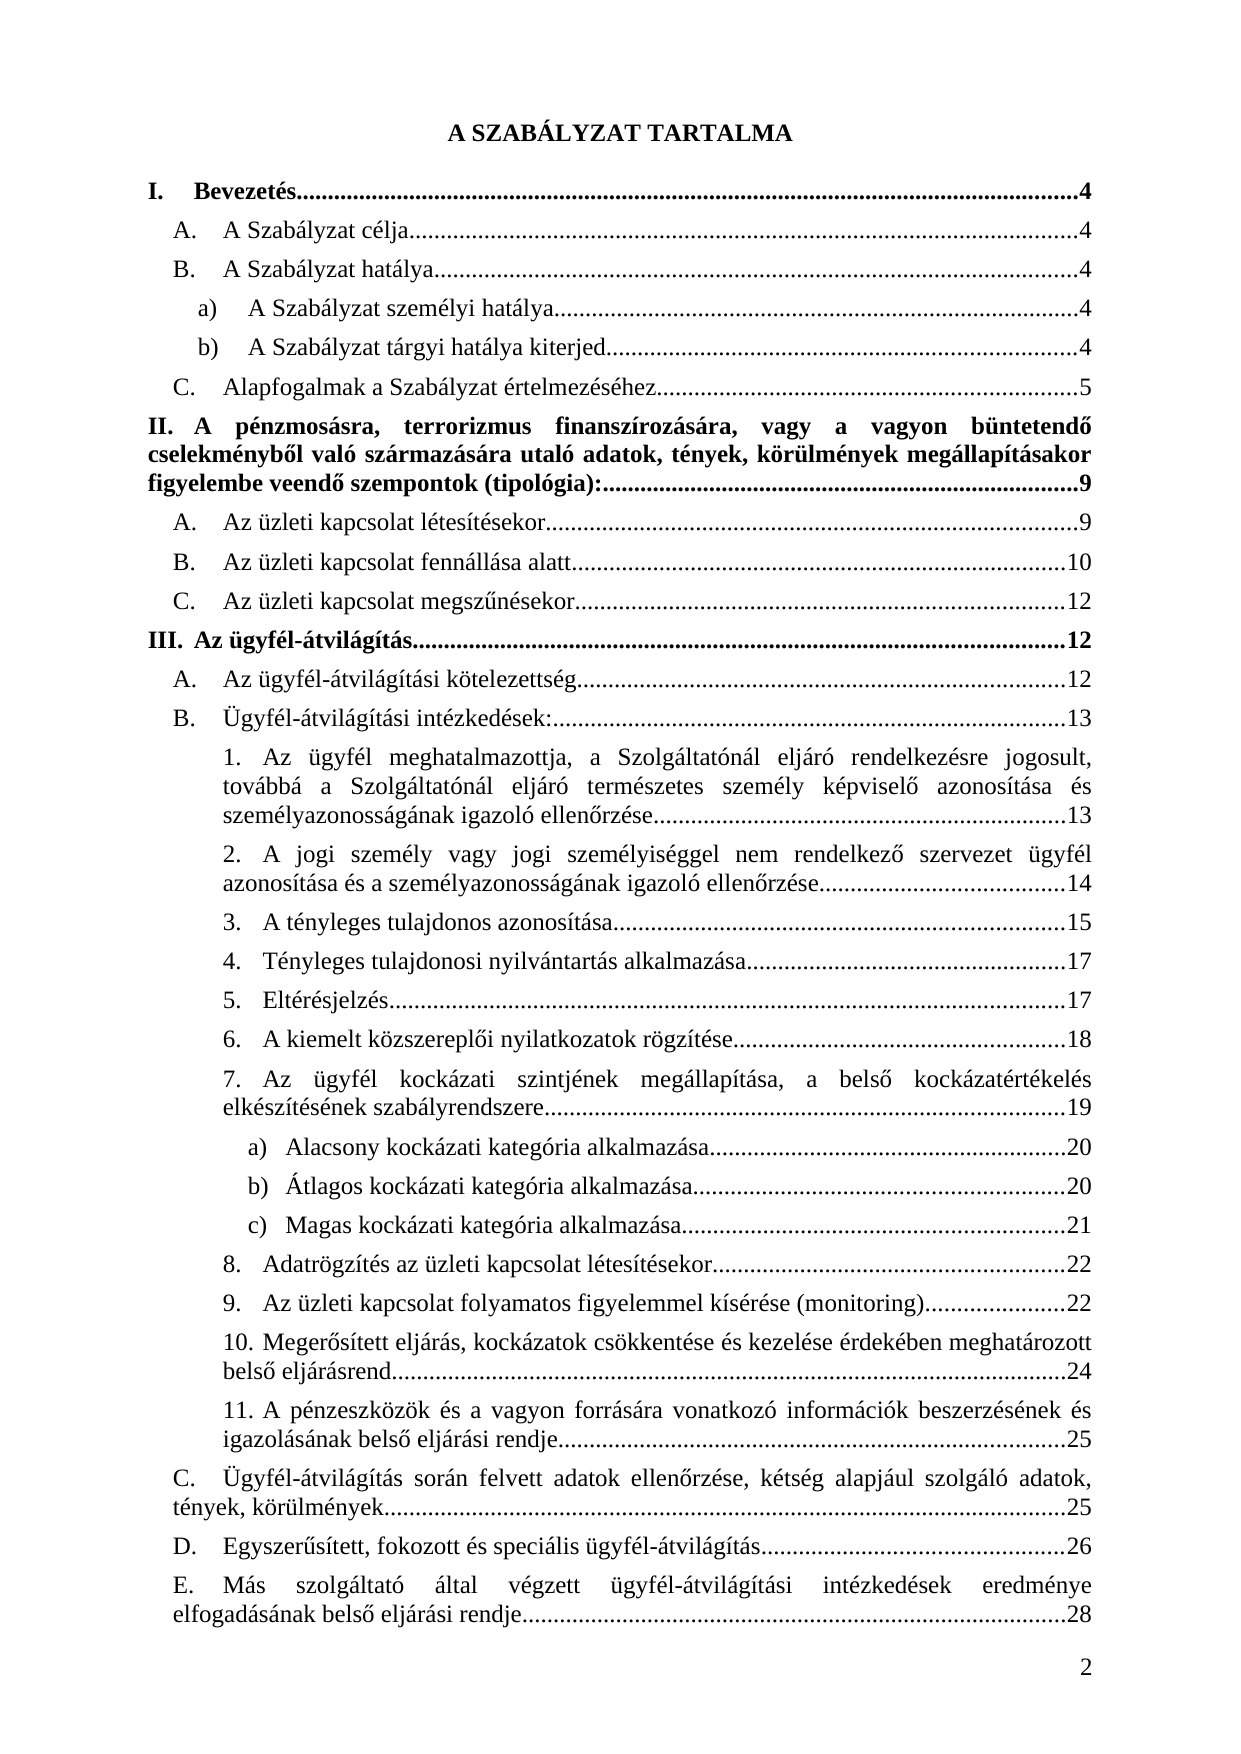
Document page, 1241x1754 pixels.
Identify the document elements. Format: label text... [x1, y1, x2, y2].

text B. Az üzleti kapcsolat fennállása alatt 10 [173, 547, 1093, 575]
text 5. Eltérésjelzés 17 [223, 985, 1093, 1014]
text 1. Az ügyfél meghatalmazottja, a Szolgáltatónál eljáró rendelkezésre jogosult, továbbá a Szolgáltatónál eljáró természetes személy képviselő azonosítása és személyazonosságának igazoló ellenőrzése 13 [223, 742, 1093, 829]
text 2. A jogi személy vagy jogi személyiséggel nem rendelkező szervezet ügyfél azonosítása és a személyazonosságának igazoló ellenőrzése 14 [223, 839, 1093, 897]
text B. Ügyfél-átvilágítási intézkedések: 13 [173, 703, 1093, 732]
text a) Alacsony kockázati kategória alkalmazása 20 [248, 1132, 1093, 1160]
text 11. A pénzeszközök és a vagyon forrására vonatkozó információk beszerzésének és igazolásának belső eljárási rendje 25 [223, 1395, 1093, 1453]
text E. Más szolgáltató által végzett ügyfél-átvilágítási intézkedések eredménye elfogadásának belső eljárási rendje 28 [173, 1570, 1093, 1628]
text A. A Szabályzat célja 4 [173, 215, 1093, 244]
text 4. Tényleges tulajdonosi nyilvántartás alkalmazása 17 [223, 946, 1093, 975]
text B. A Szabályzat hatálya 4 [173, 254, 1093, 283]
text a) A Szabályzat személyi hatálya 4 [198, 293, 1093, 322]
text C. Az üzleti kapcsolat megszűnésekor 12 [173, 586, 1093, 614]
text c) Magas kockázati kategória alkalmazása 21 [248, 1210, 1093, 1239]
text A. Az ügyfél-átvilágítási kötelezettség 12 [173, 664, 1093, 693]
text 8. Adatrögzítés az üzleti kapcsolat létesítésekor 22 [223, 1249, 1093, 1278]
text A. Az üzleti kapcsolat létesítésekor 9 [173, 507, 1093, 536]
text 6. A kiemelt közszereplői nyilatkozatok rögzítése 18 [223, 1024, 1093, 1053]
text b) Átlagos kockázati kategória alkalmazása 20 [248, 1171, 1093, 1199]
text II. A pénzmosásra, terrorizmus finanszírozására, vagy a vagyon büntetendő cselekményből való származására utaló adatok, tények, körülmények megállapításakor figyelembe veendő szempontok (tipológia): 9 [148, 411, 1093, 497]
text A SZABÁLYZAT TARTALMA [148, 118, 1093, 147]
text I. Bevezetés 4 [148, 176, 1093, 204]
text III. Az ügyfél-átvilágítás 12 [148, 625, 1093, 654]
text b) A Szabályzat tárgyi hatálya kiterjed 4 [198, 332, 1093, 361]
text C. Alapfogalmak a Szabályzat értelmezéséhez 5 [173, 372, 1093, 400]
text 10. Megerősített eljárás, kockázatok csökkentése és kezelése érdekében meghatározott belső eljárásrend 24 [223, 1327, 1093, 1385]
text 3. A tényleges tulajdonos azonosítása 15 [223, 907, 1093, 936]
text C. Ügyfél-átvilágítás során felvett adatok ellenőrzése, kétség alapjául szolgáló adatok, tények, körülmények 25 [173, 1463, 1093, 1521]
text 7. Az ügyfél kockázati szintjének megállapítása, a belső kockázatértékelés elkészítésének szabályrendszere 19 [223, 1064, 1093, 1121]
text 9. Az üzleti kapcsolat folyamatos figyelemmel kísérése (monitoring) 22 [223, 1288, 1093, 1317]
text D. Egyszerűsített, fokozott és speciális ügyfél-átvilágítás 26 [173, 1531, 1093, 1560]
